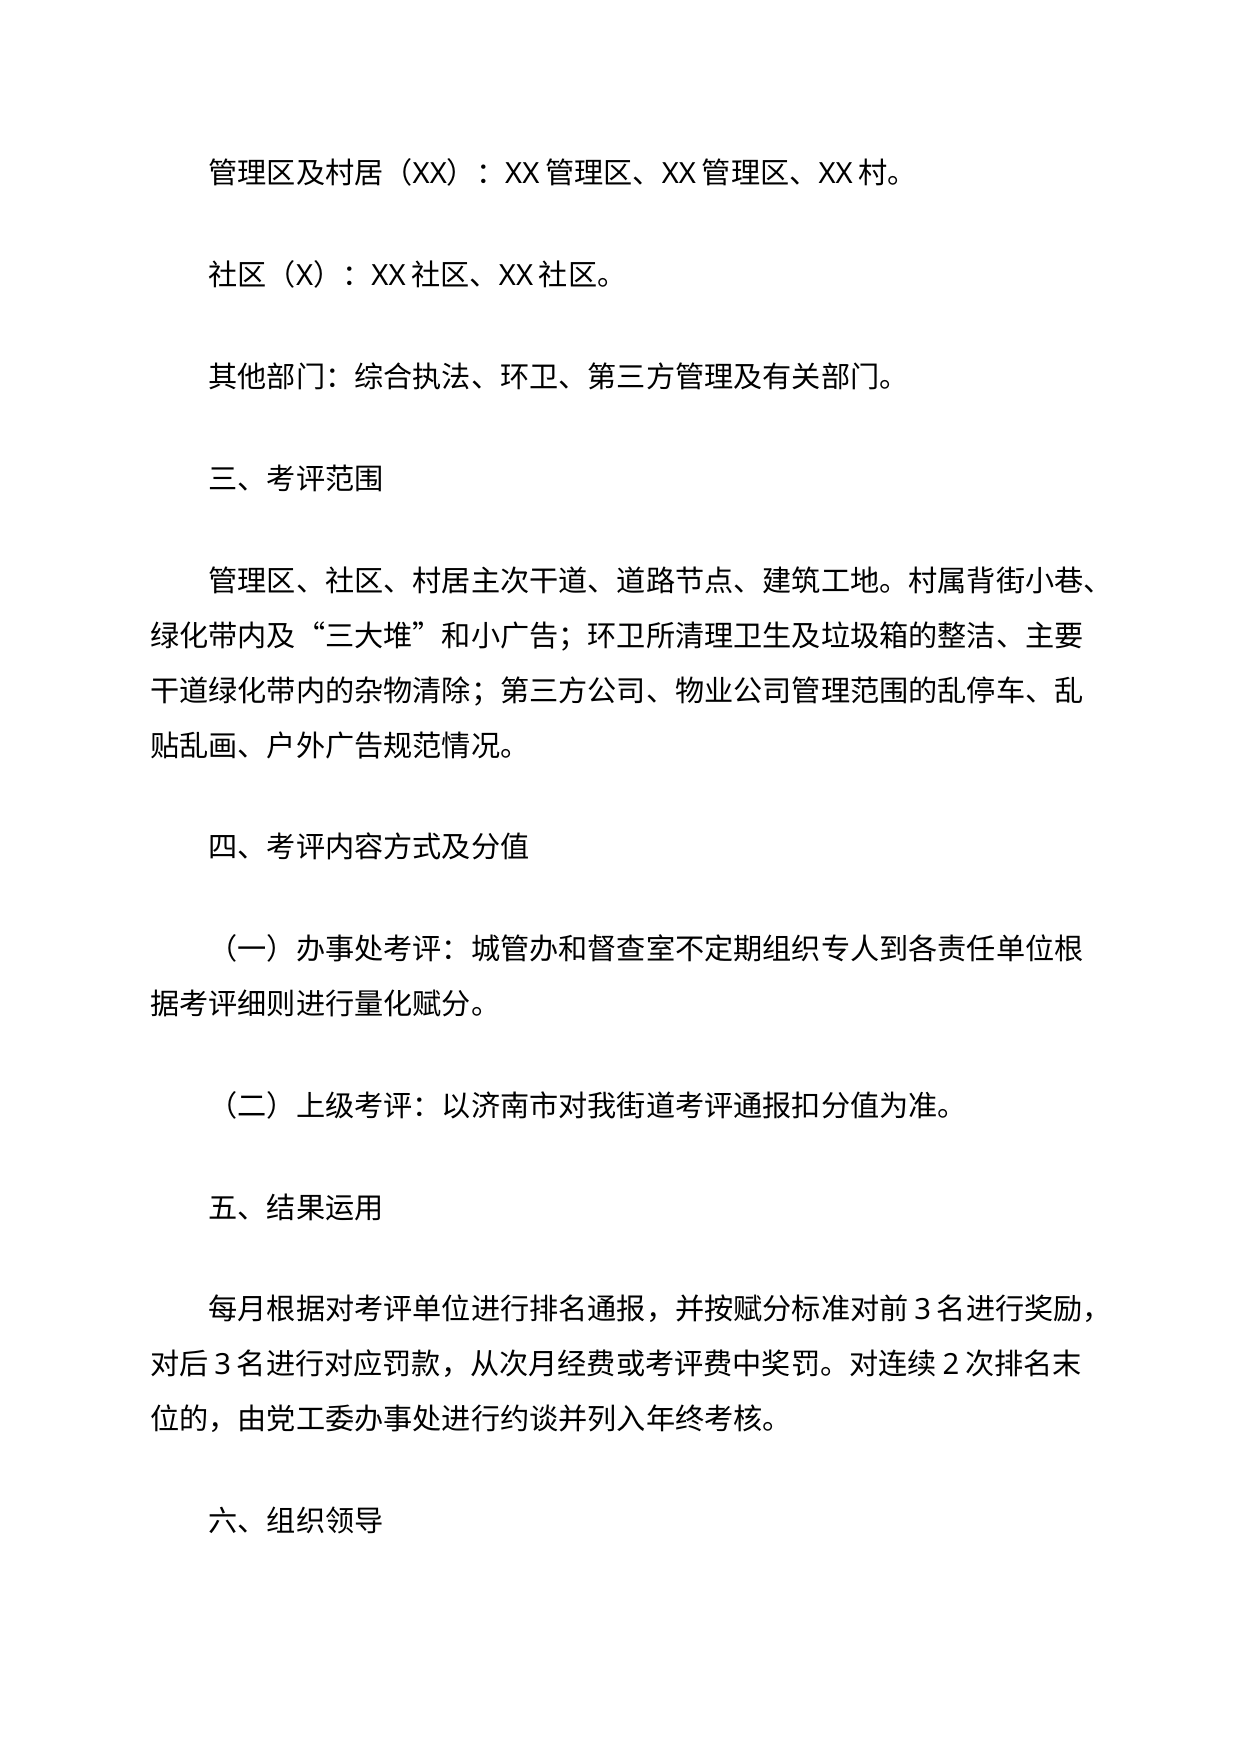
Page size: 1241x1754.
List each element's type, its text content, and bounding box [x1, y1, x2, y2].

text 三、考评范围 [150, 456, 1090, 498]
text 管理区及村居（XX）：XX管理区、XX管理区、XX村。 [150, 150, 1090, 192]
text 每月根据对考评单位进行排名通报，并按赋分标准对前3名进行奖励，对后3名进行对应罚款，从次月经费或考评费中奖罚。对连续2次排名末位的，由党工委办事处进行约谈并列入年终考核。 [150, 1286, 1090, 1438]
text 五、结果运用 [150, 1184, 1090, 1226]
text 其他部门：综合执法、环卫、第三方管理及有关部门。 [150, 354, 1090, 396]
text 四、考评内容方式及分值 [150, 824, 1090, 866]
text 六、组织领导 [150, 1498, 1090, 1540]
text 管理区、社区、村居主次干道、道路节点、建筑工地。村属背街小巷、绿化带内及“三大堆”和小广告；环卫所清理卫生及垃圾箱的整洁、主要干道绿化带内的杂物清除；第三方公司、物业公司管理范围的乱停车、乱贴乱画、户外广告规范情况。 [150, 557, 1090, 764]
text 社区（X）：XX社区、XX社区。 [150, 252, 1090, 294]
text （一）办事处考评：城管办和督查室不定期组织专人到各责任单位根据考评细则进行量化赋分。 [150, 926, 1090, 1023]
text （二）上级考评：以济南市对我街道考评通报扣分值为准。 [150, 1082, 1090, 1125]
